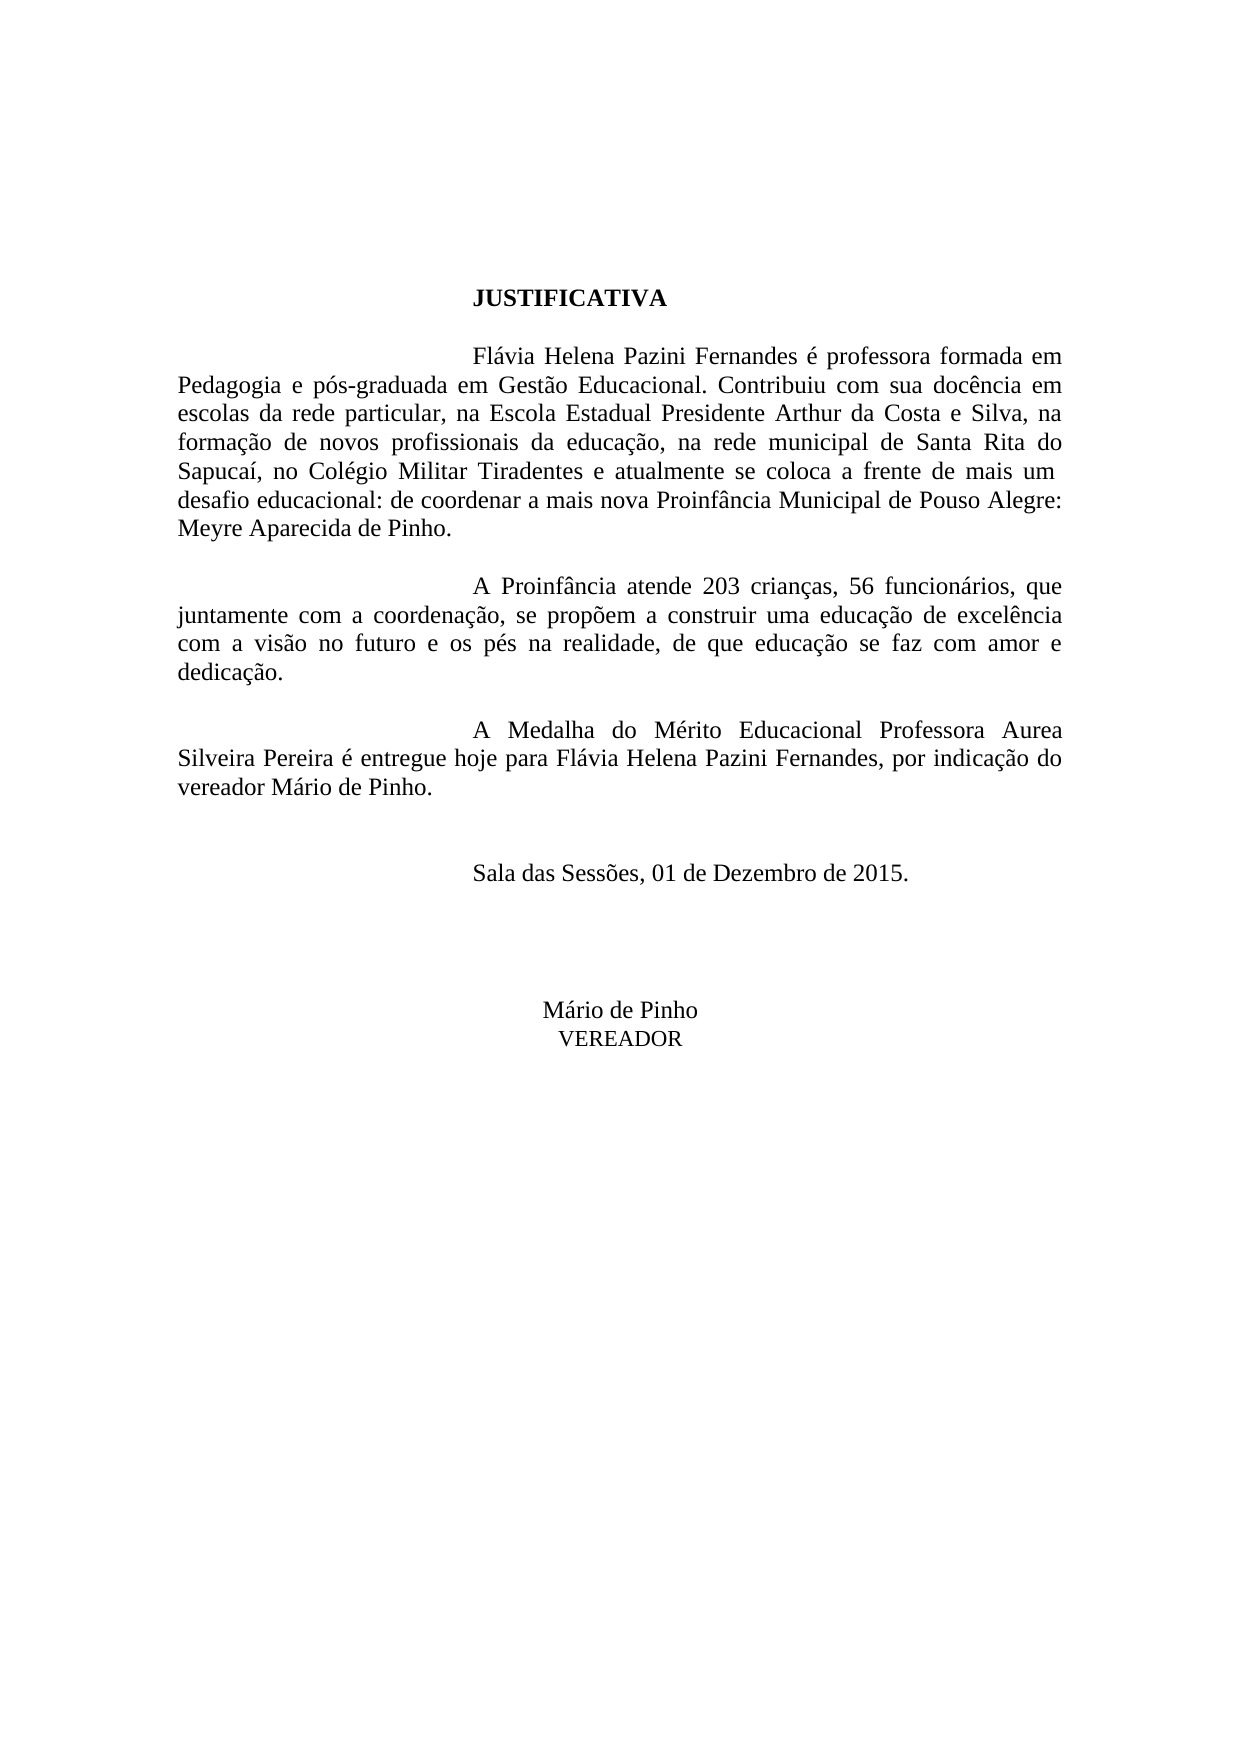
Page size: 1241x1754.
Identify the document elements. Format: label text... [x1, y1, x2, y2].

table_cell VEREADOR [170, 1025, 1070, 1051]
text JUSTIFICATIVA [177, 283, 1063, 312]
text A Medalha do Mérito Educacional Professora Aurea Silveira Pereira é entregue hoje para Flávia Helena Pazini Fernandes, por indicação do vereador Mário de Pinho. [177, 715, 1063, 801]
text A Proinfância atende 203 crianças, 56 funcionários, que juntamente com a coordenação, se propõem a construir uma educação de excelência com a visão no futuro e os pés na realidade, de que educação se faz com amor e dedicação. [177, 571, 1063, 686]
text Sala das Sessões, 01 de Dezembro de 2015. [177, 858, 1063, 887]
table_header Mário de Pinho [170, 995, 1070, 1024]
text Flávia Helena Pazini Fernandes é professora formada em Pedagogia e pós-graduada em Gestão Educacional. Contribuiu com sua docência em escolas da rede particular, na Escola Estadual Presidente Arthur da Costa e Silva, na formação de novos profissionais da educação, na rede municipal de Santa Rita do Sapucaí, no Colégio Militar Tiradentes e atualmente se coloca a frente de mais um desafio educacional: de coordenar a mais nova Proinfância Municipal de Pouso Alegre: Meyre Aparecida de Pinho. [177, 341, 1063, 542]
